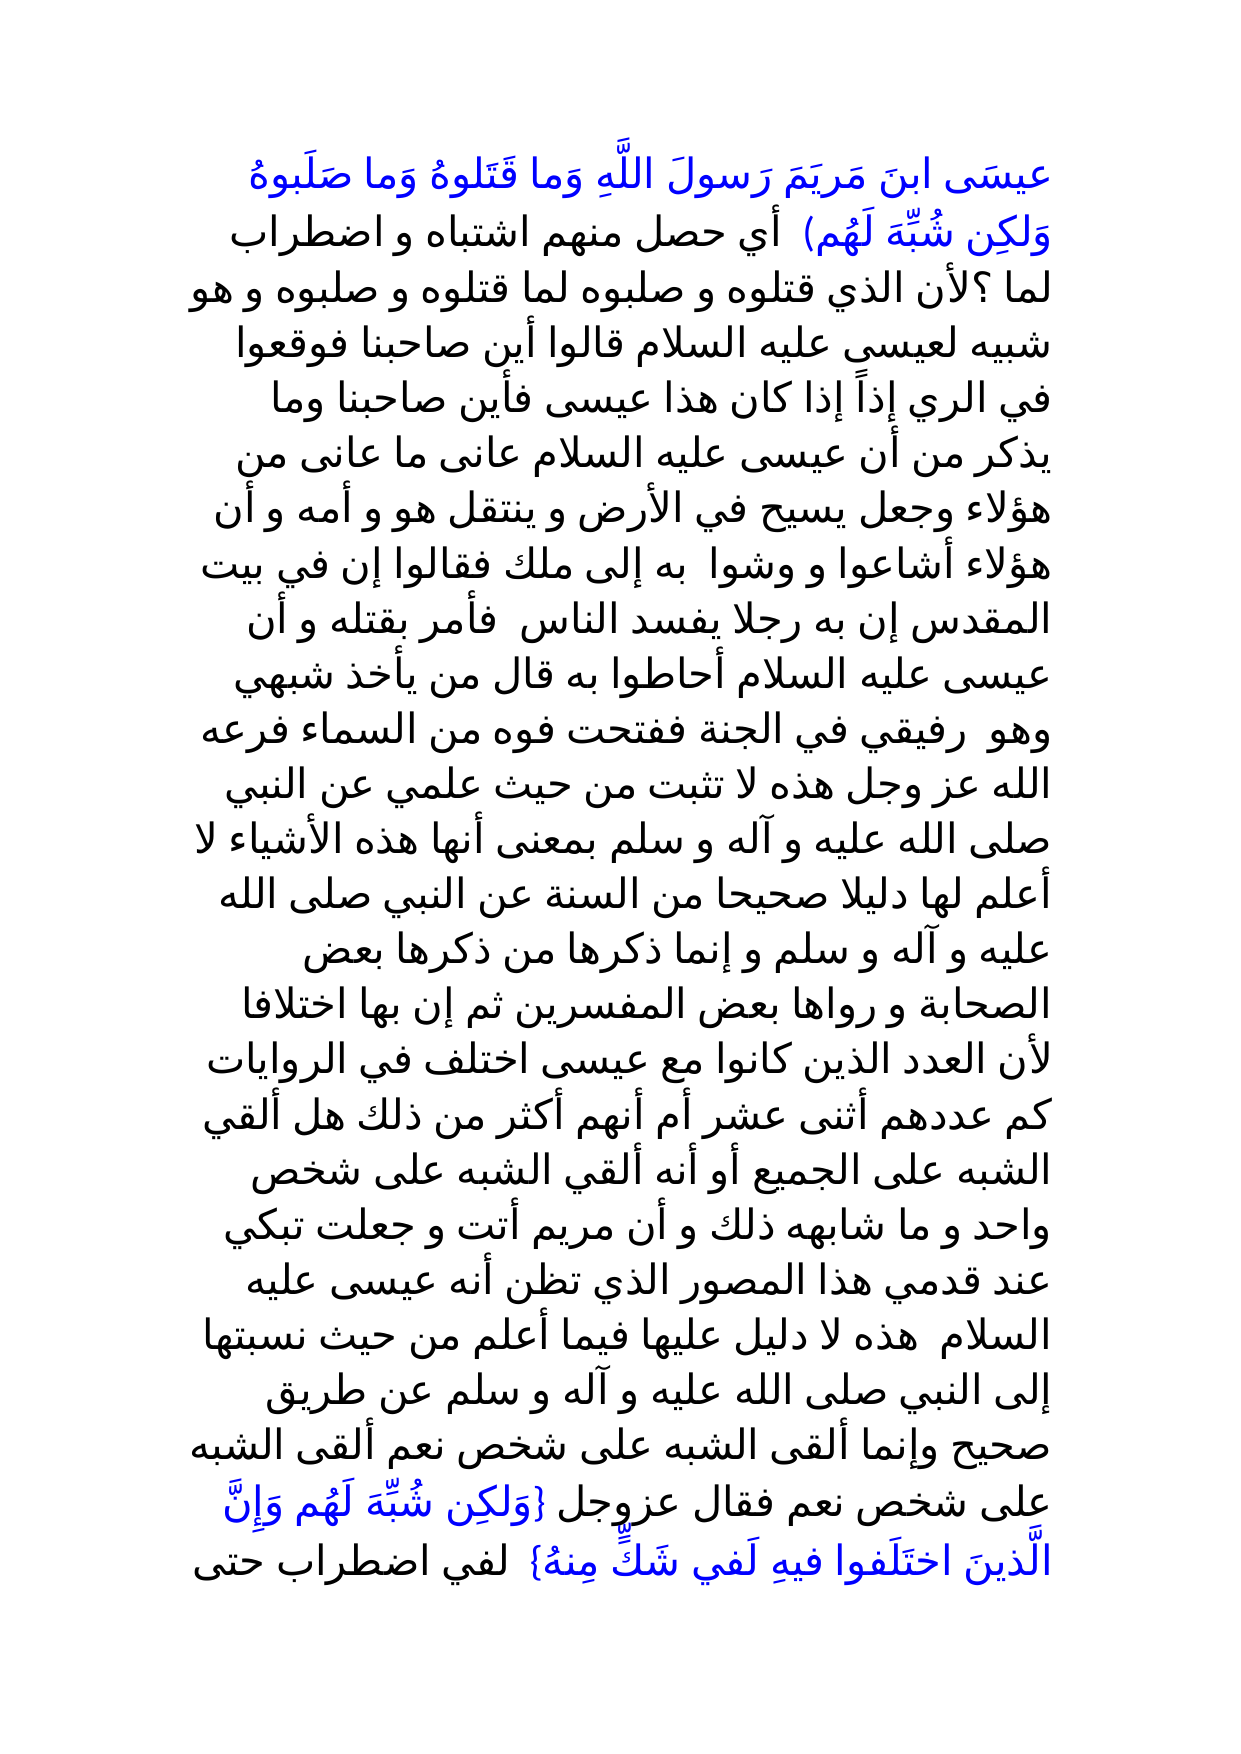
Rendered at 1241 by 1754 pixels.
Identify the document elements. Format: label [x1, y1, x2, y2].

text [187, 150, 1053, 1586]
